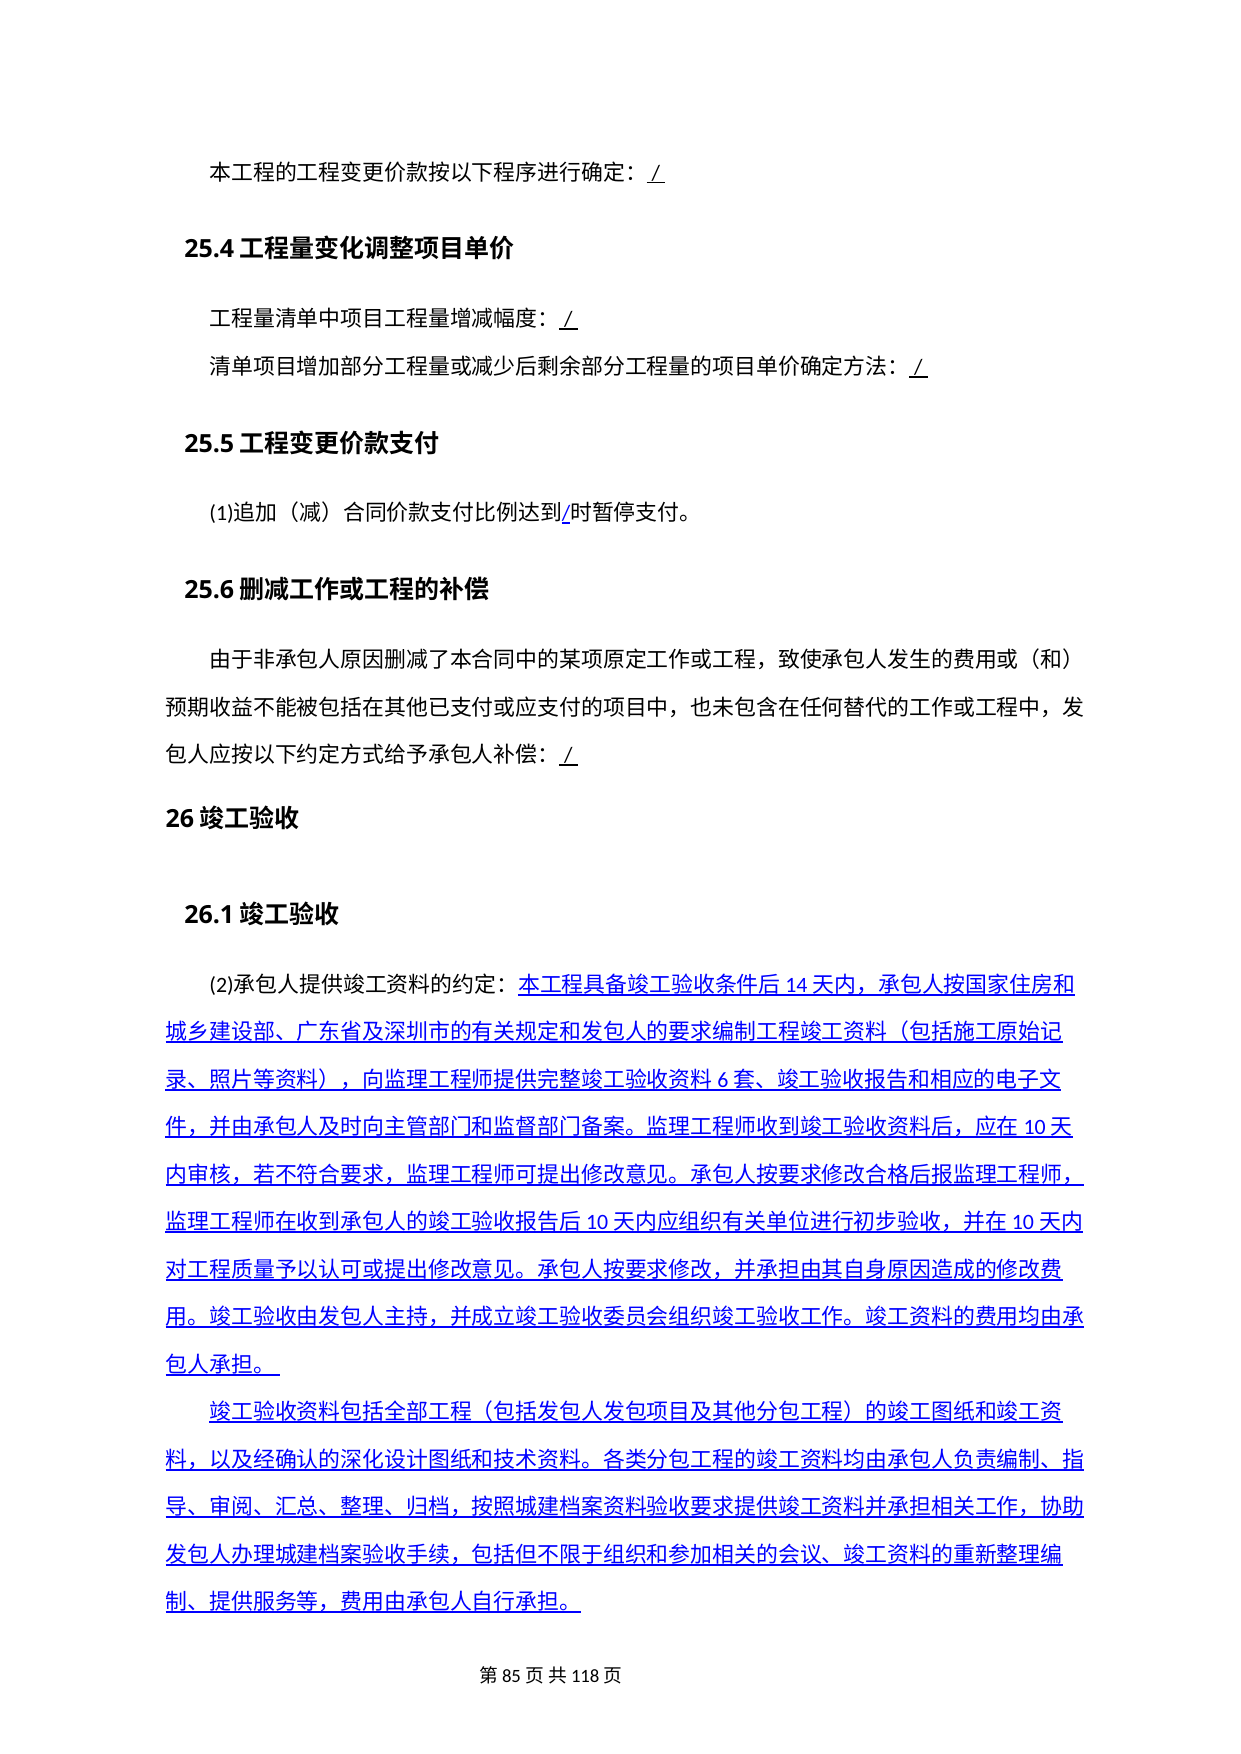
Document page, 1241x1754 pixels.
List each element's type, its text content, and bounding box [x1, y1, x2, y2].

text 清单项目增加部分工程量或减少后剩余部分工程量的项目单价确定方法： / [165, 349, 1093, 380]
text 由于非承包人原因删减了本合同中的某项原定工作或工程，致使承包人发生的费用或（和）预期收益不能被包括在其他已支付或应支付的项目中，也未包含在任何替代的工作或工程中，发包人应按以下约定方式给予承包人补偿： / [165, 642, 1093, 769]
text 26.1竣工验收 [184, 880, 1093, 945]
text 工程量清单中项目工程量增减幅度： / [165, 301, 1093, 333]
text (1)追加（减）合同价款支付比例达到/时暂停支付。 [165, 495, 1093, 527]
text 25.5工程变更价款支付 [184, 409, 1093, 474]
text 25.4工程量变化调整项目单价 [184, 214, 1093, 279]
text (2)承包人提供竣工资料的约定：本工程具备竣工验收条件后 14 天内，承包人按国家住房和城乡建设部、广东省及深圳市的有关规定和发包人的要求编制工程竣工资料（包括施工原始记录、照片等资料），向监理工程师提供完整竣工验收资料 6 套、竣工验收报告和相应的电子文件，并由承包人及时向主管部门和监督部门备案。监理工程师收到竣工验收资料后，应在 10 天内审核，若不符合要求，监理工程师可提出修改意见。承包人按要求修改合格后报监理工程师，监理工程师在收到承包人的竣工验收报告后 10 天内应组织有关单位进行初步验收，并在 10 天内对工程质量予以认可或提出修改意见。承包人按要求修改，并承担由其自身原因造成的修改费用。竣工验收由发包人主持，并成立竣工验收委员会组织竣工验收工作。竣工资料的费用均由承包人承担。 [165, 967, 1093, 1378]
text 竣工验收资料包括全部工程（包括发包人发包项目及其他分包工程）的竣工图纸和竣工资料，以及经确认的深化设计图纸和技术资料。各类分包工程的竣工资料均由承包人负责编制、指导、审阅、汇总、整理、归档，按照城建档案资料验收要求提供竣工资料并承担相关工作，协助发包人办理城建档案验收手续，包括但不限于组织和参加相关的会议、竣工资料的重新整理编制、提供服务等，费用由承包人自行承担。 [165, 1394, 1093, 1616]
subtitle 26竣工验收 [165, 784, 1093, 849]
text 本工程的工程变更价款按以下程序进行确定： / [165, 154, 1093, 186]
text 25.6删减工作或工程的补偿 [184, 555, 1093, 620]
